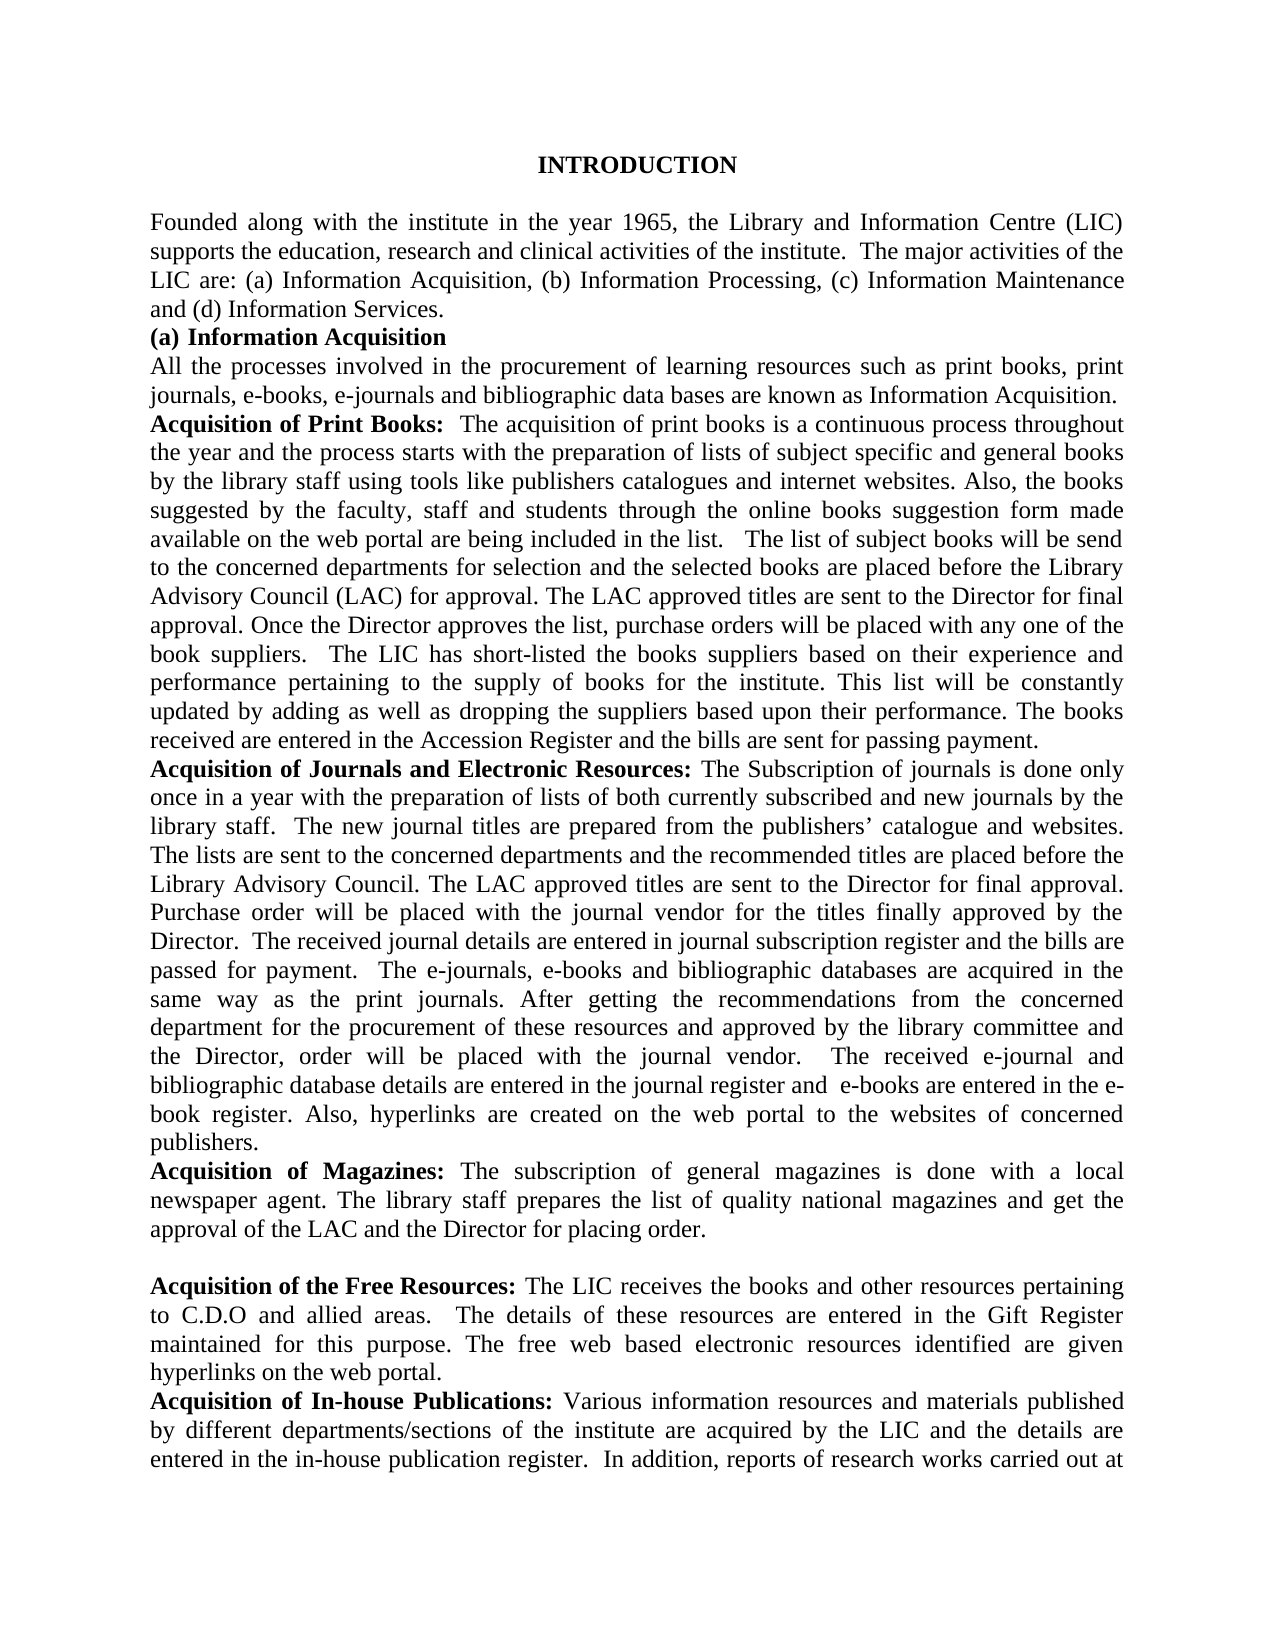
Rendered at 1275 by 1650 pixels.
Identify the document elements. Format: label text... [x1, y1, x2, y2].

text Acquisition of Magazines: The subscription of general magazines is done with a local newspaper agent. The library staff prepares the list of quality national magazines and get the approval of the LAC and the Director for placing order. [150, 1156, 1125, 1242]
text Acquisition of Journals and Electronic Resources: The Subscription of journals is done only once in a year with the preparation of lists of both currently subscribed and new journals by the library staff. The new journal titles are prepared from the publishers’ catalogue and websites. The lists are sent to the concerned departments and the recommended titles are placed before the Library Advisory Council. The LAC approved titles are sent to the Director for final approval. Purchase order will be placed with the journal vendor for the titles finally approved by the Director. The received journal details are entered in journal subscription register and the bills are passed for payment. The e-journals, e-books and bibliographic databases are acquired in the same way as the print journals. After getting the recommendations from the concerned department for the procurement of these resources and approved by the library committee and the Director, order will be placed with the journal vendor. The received e-journal and bibliographic database details are entered in the journal register and e-books are entered in the e-book register. Also, hyperlinks are created on the web portal to the websites of concerned publishers. [150, 754, 1125, 1156]
text All the processes involved in the procurement of learning resources such as print books, print journals, e-books, e-journals and bibliographic data bases are known as Information Acquisition. [150, 351, 1125, 409]
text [150, 1386, 1125, 1472]
text Acquisition of the Free Resources: The LIC receives the books and other resources pertaining to C.D.O and allied areas. The details of these resources are entered in the Gift Register maintained for this purpose. The free web based electronic resources identified are given hyperlinks on the web portal. [150, 1271, 1125, 1386]
list Information Acquisition [150, 322, 1125, 351]
text Acquisition of Print Books: The acquisition of print books is a continuous process throughout the year and the process starts with the preparation of lists of subject specific and general books by the library staff using tools like publishers catalogues and internet websites. Also, the books suggested by the faculty, staff and students through the online books suggestion form made available on the web portal are being included in the list. The list of subject books will be send to the concerned departments for selection and the selected books are placed before the Library Advisory Council (LAC) for approval. The LAC approved titles are sent to the Director for final approval. Once the Director approves the list, purchase orders will be placed with any one of the book suppliers. The LIC has short-listed the books suppliers based on their experience and performance pertaining to the supply of books for the institute. This list will be constantly updated by adding as well as dropping the suppliers based upon their performance. The books received are entered in the Accession Register and the bills are sent for passing payment. [150, 409, 1125, 754]
text Founded along with the institute in the year 1965, the Library and Information Centre (LIC) supports the education, research and clinical activities of the institute. The major activities of the LIC are: (a) Information Acquisition, (b) Information Processing, (c) Information Maintenance and (d) Information Services. [150, 207, 1125, 322]
text INTRODUCTION [150, 150, 1125, 179]
